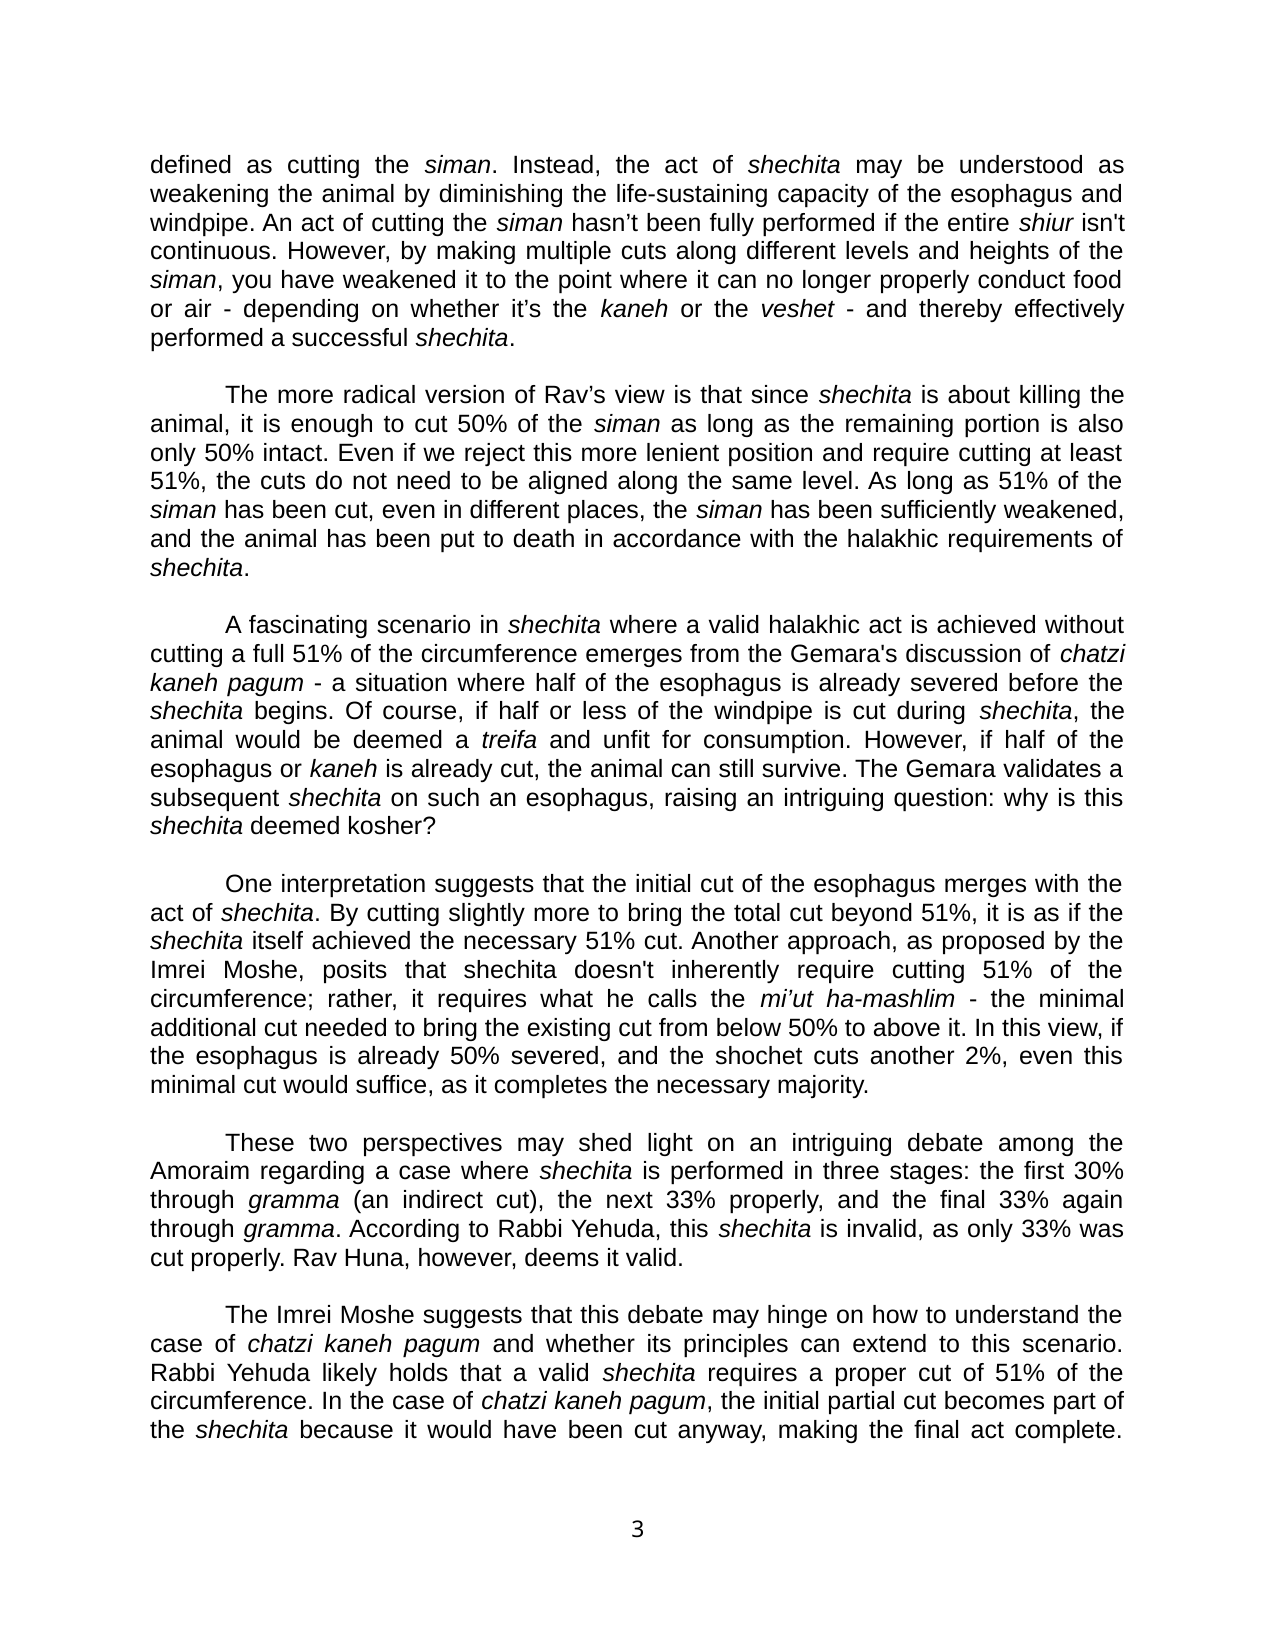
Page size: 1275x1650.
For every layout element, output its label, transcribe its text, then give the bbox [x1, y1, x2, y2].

text The more radical version of Rav’s view is that since shechita is about killing the animal, it is enough to cut 50% of the siman as long as the remaining portion is also only 50% intact. Even if we reject this more lenient position and require cutting at least 51%, the cuts do not need to be aligned along the same level. As long as 51% of the siman has been cut, even in different places, the siman has been sufficiently weakened, and the animal has been put to death in accordance with the halakhic requirements of shechita. [150, 380, 1125, 581]
text A fascinating scenario in shechita where a valid halakhic act is achieved without cutting a full 51% of the circumference emerges from the Gemara's discussion of chatzi kaneh pagum - a situation where half of the esophagus is already severed before the shechita begins. Of course, if half or less of the windpipe is cut during shechita, the animal would be deemed a treifa and unfit for consumption. However, if half of the esophagus or kaneh is already cut, the animal can still survive. The Gemara validates a subsequent shechita on such an esophagus, raising an intriguing question: why is this shechita deemed kosher? [150, 610, 1125, 840]
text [150, 150, 1125, 351]
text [150, 1300, 1125, 1444]
text One interpretation suggests that the initial cut of the esophagus merges with the act of shechita. By cutting slightly more to bring the total cut beyond 51%, it is as if the shechita itself achieved the necessary 51% cut. Another approach, as proposed by the Imrei Moshe, posits that shechita doesn't inherently require cutting 51% of the circumference; rather, it requires what he calls the mi’ut ha-mashlim - the minimal additional cut needed to bring the existing cut from below 50% to above it. In this view, if the esophagus is already 50% severed, and the shochet cuts another 2%, even this minimal cut would suffice, as it completes the necessary majority. [150, 869, 1125, 1099]
text These two perspectives may shed light on an intriguing debate among the Amoraim regarding a case where shechita is performed in three stages: the first 30% through gramma (an indirect cut), the next 33% properly, and the final 33% again through gramma. According to Rabbi Yehuda, this shechita is invalid, as only 33% was cut properly. Rav Huna, however, deems it valid. [150, 1127, 1125, 1271]
